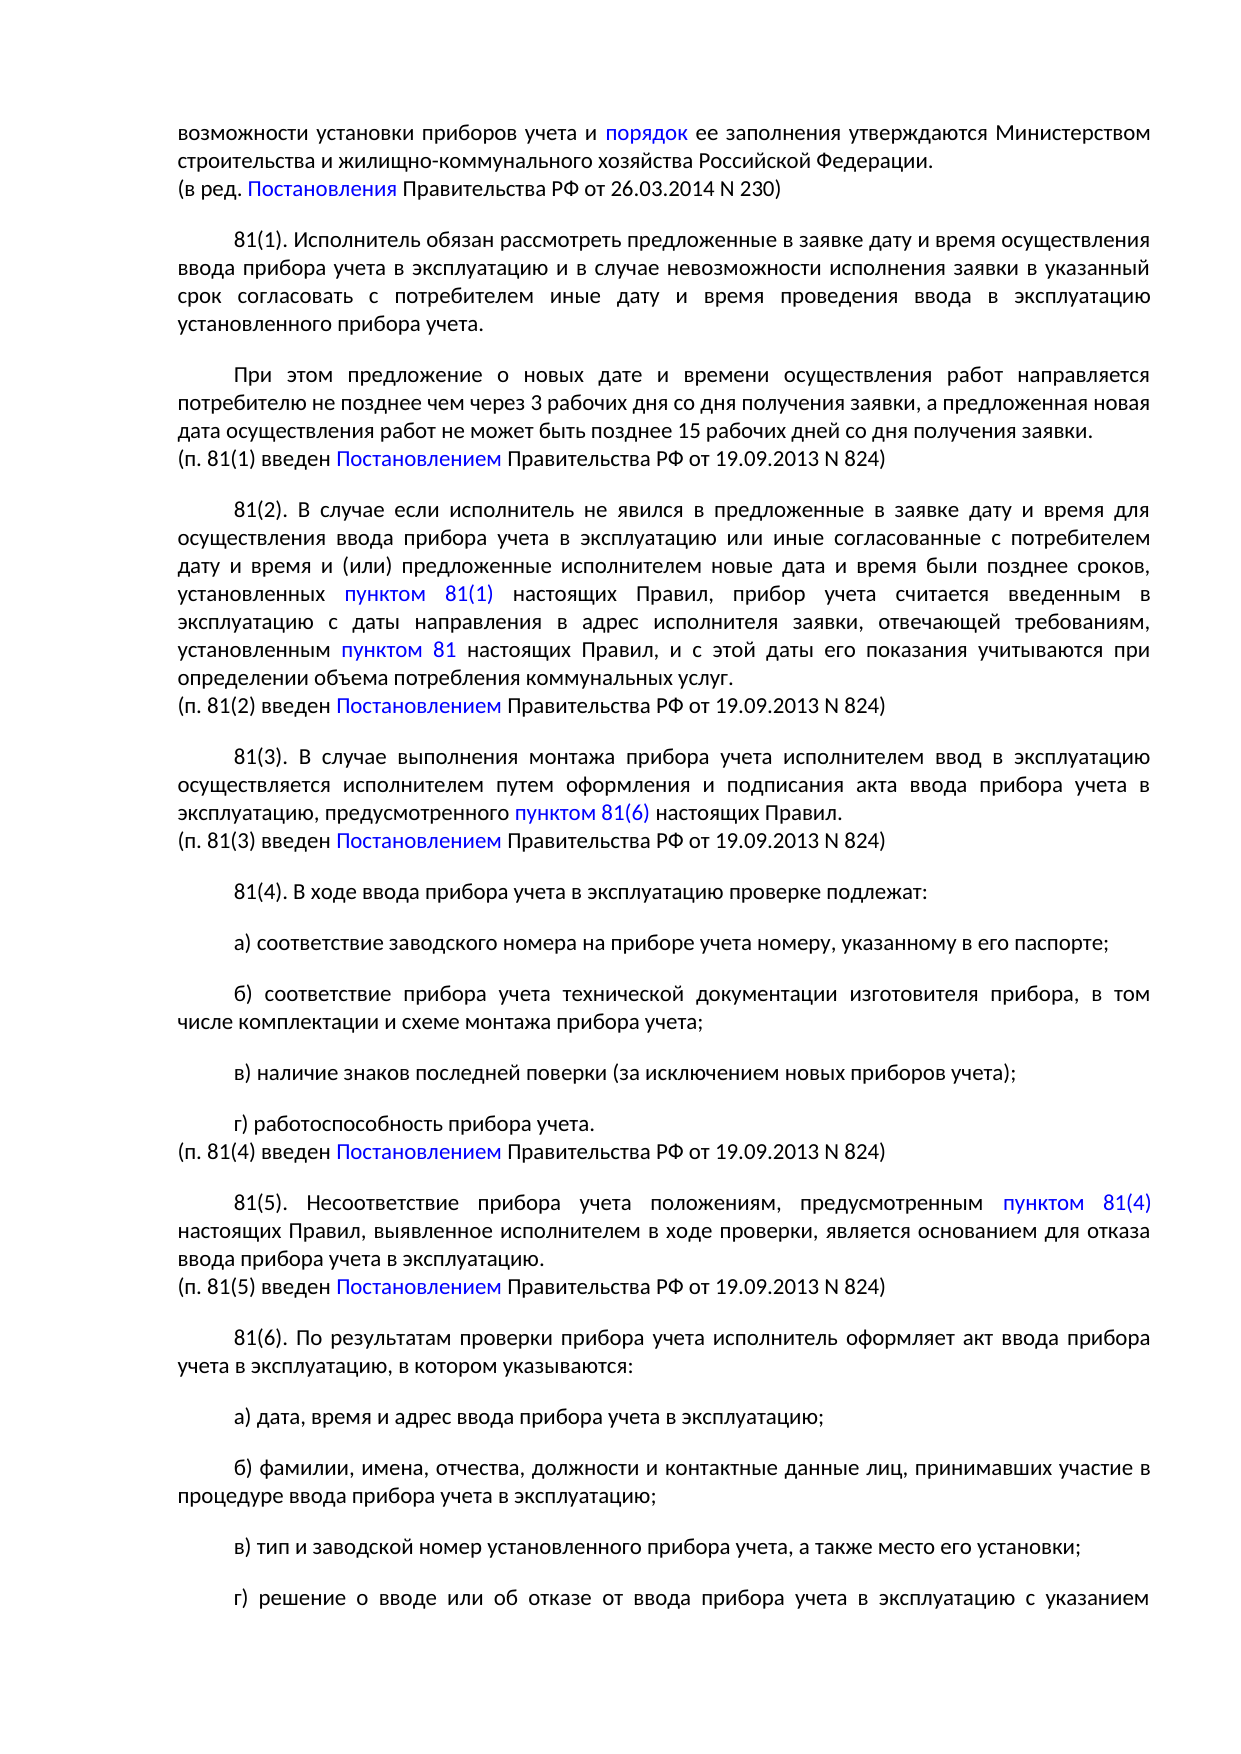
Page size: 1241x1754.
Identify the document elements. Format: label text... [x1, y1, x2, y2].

text 81(5). Несоответствие прибора учета положениям, предусмотренным пунктом 81(4) настоящих Правил, выявленное исполнителем в ходе проверки, является основанием для отказа ввода прибора учета в эксплуатацию. [177, 1188, 1152, 1272]
text При этом предложение о новых дате и времени осуществления работ направляется потребителю не позднее чем через 3 рабочих дня со дня получения заявки, а предложенная новая дата осуществления работ не может быть позднее 15 рабочих дней со дня получения заявки. [177, 360, 1152, 444]
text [177, 118, 1152, 174]
text г) работоспособность прибора учета. [177, 1109, 1152, 1137]
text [177, 1583, 1152, 1611]
text 81(3). В случае выполнения монтажа прибора учета исполнителем ввод в эксплуатацию осуществляется исполнителем путем оформления и подписания акта ввода прибора учета в эксплуатацию, предусмотренного пунктом 81(6) настоящих Правил. [177, 742, 1152, 826]
text (п. 81(2) введен Постановлением Правительства РФ от 19.09.2013 N 824) [177, 691, 1152, 719]
text (п. 81(4) введен Постановлением Правительства РФ от 19.09.2013 N 824) [177, 1137, 1152, 1165]
text 81(4). В ходе ввода прибора учета в эксплуатацию проверке подлежат: [177, 877, 1152, 905]
text 81(1). Исполнитель обязан рассмотреть предложенные в заявке дату и время осуществления ввода прибора учета в эксплуатацию и в случае невозможности исполнения заявки в указанный срок согласовать с потребителем иные дату и время проведения ввода в эксплуатацию установленного прибора учета. [177, 225, 1152, 337]
text (п. 81(3) введен Постановлением Правительства РФ от 19.09.2013 N 824) [177, 826, 1152, 854]
text 81(2). В случае если исполнитель не явился в предложенные в заявке дату и время для осуществления ввода прибора учета в эксплуатацию или иные согласованные с потребителем дату и время и (или) предложенные исполнителем новые дата и время были позднее сроков, установленных пунктом 81(1) настоящих Правил, прибор учета считается введенным в эксплуатацию с даты направления в адрес исполнителя заявки, отвечающей требованиям, установленным пунктом 81 настоящих Правил, и с этой даты его показания учитываются при определении объема потребления коммунальных услуг. [177, 495, 1152, 691]
text (в ред. Постановления Правительства РФ от 26.03.2014 N 230) [177, 174, 1152, 202]
text 81(6). По результатам проверки прибора учета исполнитель оформляет акт ввода прибора учета в эксплуатацию, в котором указываются: [177, 1323, 1152, 1379]
text б) фамилии, имена, отчества, должности и контактные данные лиц, принимавших участие в процедуре ввода прибора учета в эксплуатацию; [177, 1453, 1152, 1509]
text в) наличие знаков последней поверки (за исключением новых приборов учета); [177, 1058, 1152, 1086]
text а) соответствие заводского номера на приборе учета номеру, указанному в его паспорте; [177, 928, 1152, 956]
text а) дата, время и адрес ввода прибора учета в эксплуатацию; [177, 1402, 1152, 1430]
text (п. 81(5) введен Постановлением Правительства РФ от 19.09.2013 N 824) [177, 1272, 1152, 1300]
text б) соответствие прибора учета технической документации изготовителя прибора, в том числе комплектации и схеме монтажа прибора учета; [177, 979, 1152, 1035]
text (п. 81(1) введен Постановлением Правительства РФ от 19.09.2013 N 824) [177, 444, 1152, 472]
text в) тип и заводской номер установленного прибора учета, а также место его установки; [177, 1532, 1152, 1560]
